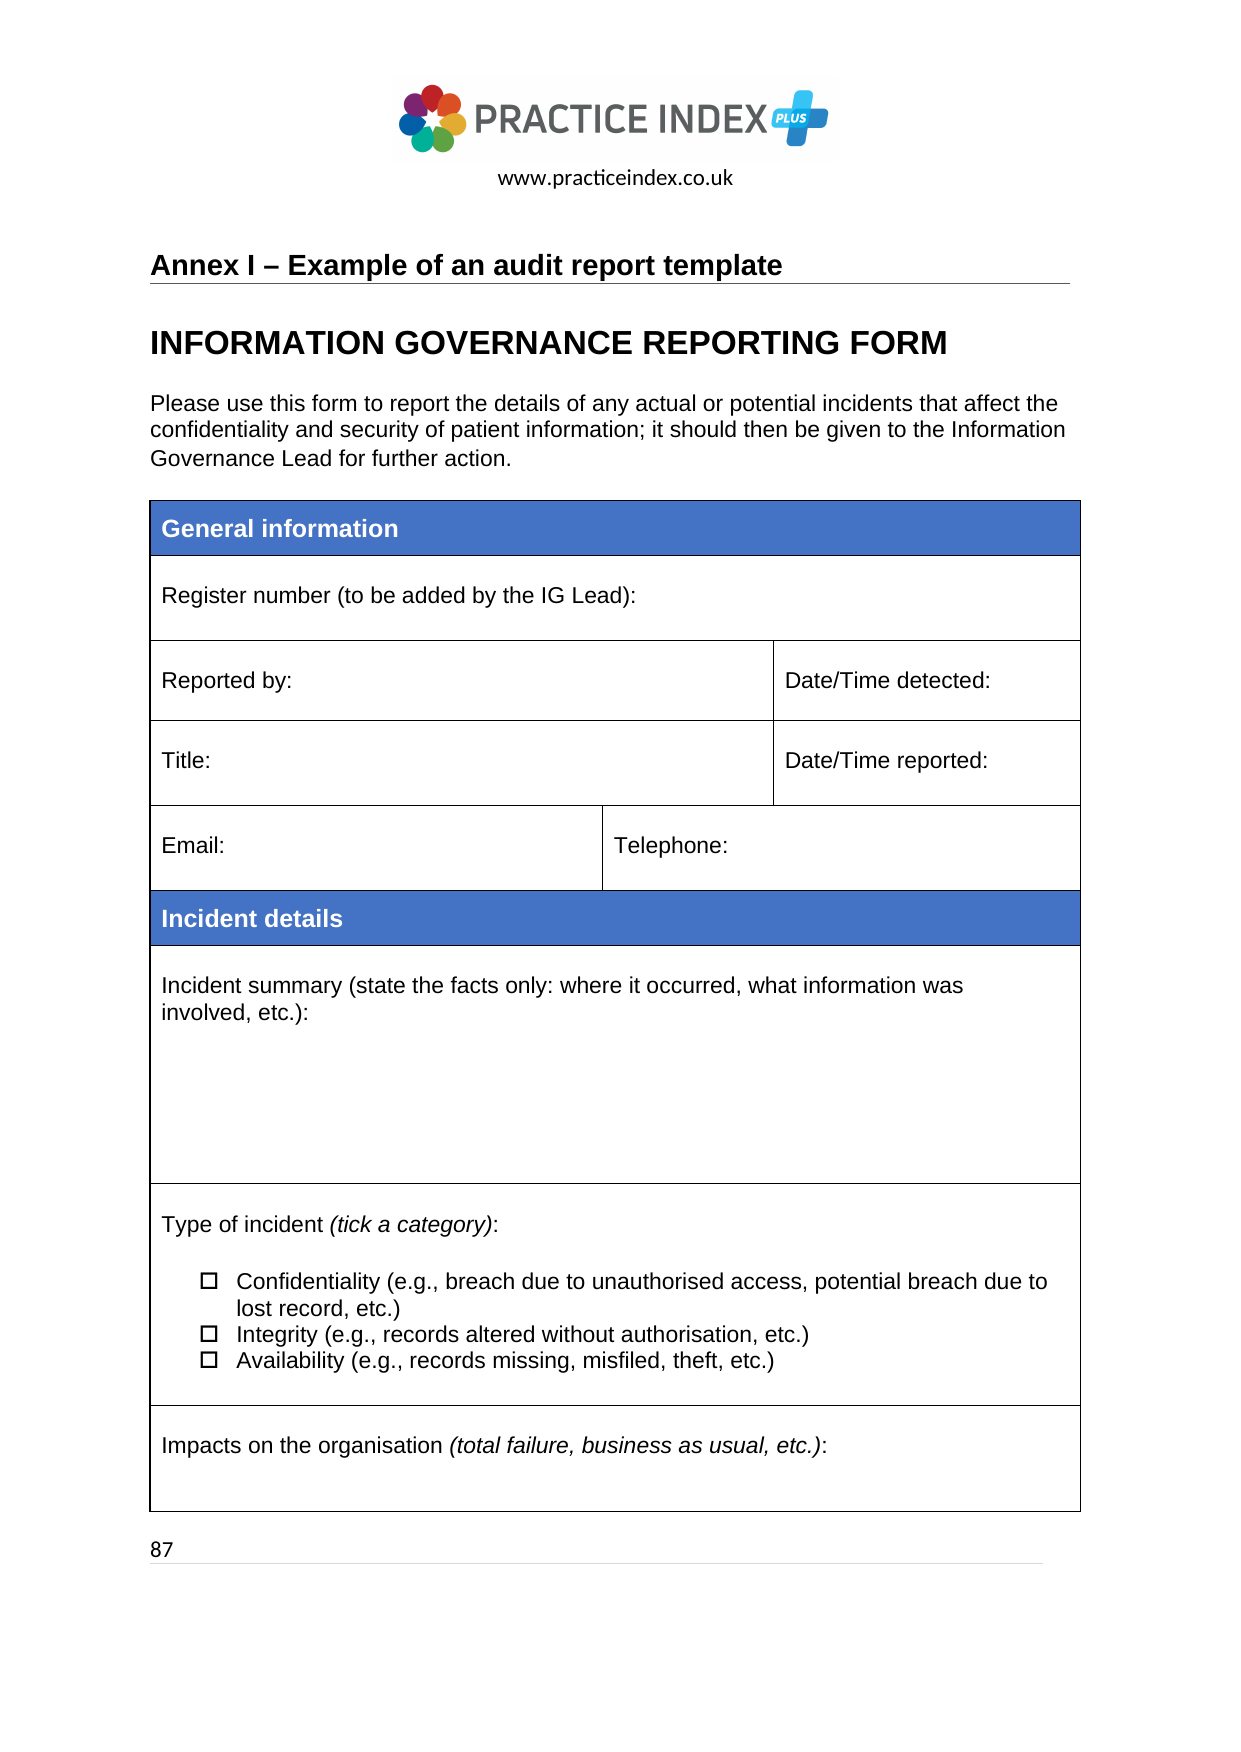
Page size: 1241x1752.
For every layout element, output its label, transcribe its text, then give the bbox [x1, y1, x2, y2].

table_cell Register number (to be added by the IG Lead): [151, 556, 1080, 640]
table_cell Email: [151, 806, 602, 890]
text INFORMATION GOVERNANCE REPORTING FORM [150, 323, 1070, 361]
table_cell Incident summary (state the facts only: where it occurred, what information was involved, etc.): [151, 946, 1080, 1183]
subtitle Annex I – Example of an audit report template [150, 248, 1070, 283]
table_cell Reported by: [151, 641, 773, 720]
table_cell Telephone: [603, 806, 1080, 890]
table_cell Date/Time detected: [774, 641, 1080, 720]
table_cell Title: [151, 721, 773, 805]
text Please use this form to report the details of any actual or potential incidents that affect the confidentiality and security of patient information; it should then be given to the Information Governance Lead for further action. [150, 390, 1070, 471]
table_cell Incident details [151, 891, 1080, 945]
table_cell Type of incident (tick a category): Confidentiality (e.g., breach due to unauthorised access, potential breach due to lost record, etc.) Integrity (e.g., records altered without authorisation, etc.) Availability (e.g., records missing, misfiled, theft, etc.) [151, 1184, 1080, 1405]
picture [391, 75, 840, 163]
table_cell Date/Time reported: [774, 721, 1080, 805]
table_header General information [151, 501, 1080, 555]
table_cell Impacts on the organisation (total failure, business as usual, etc.): [151, 1406, 1080, 1511]
